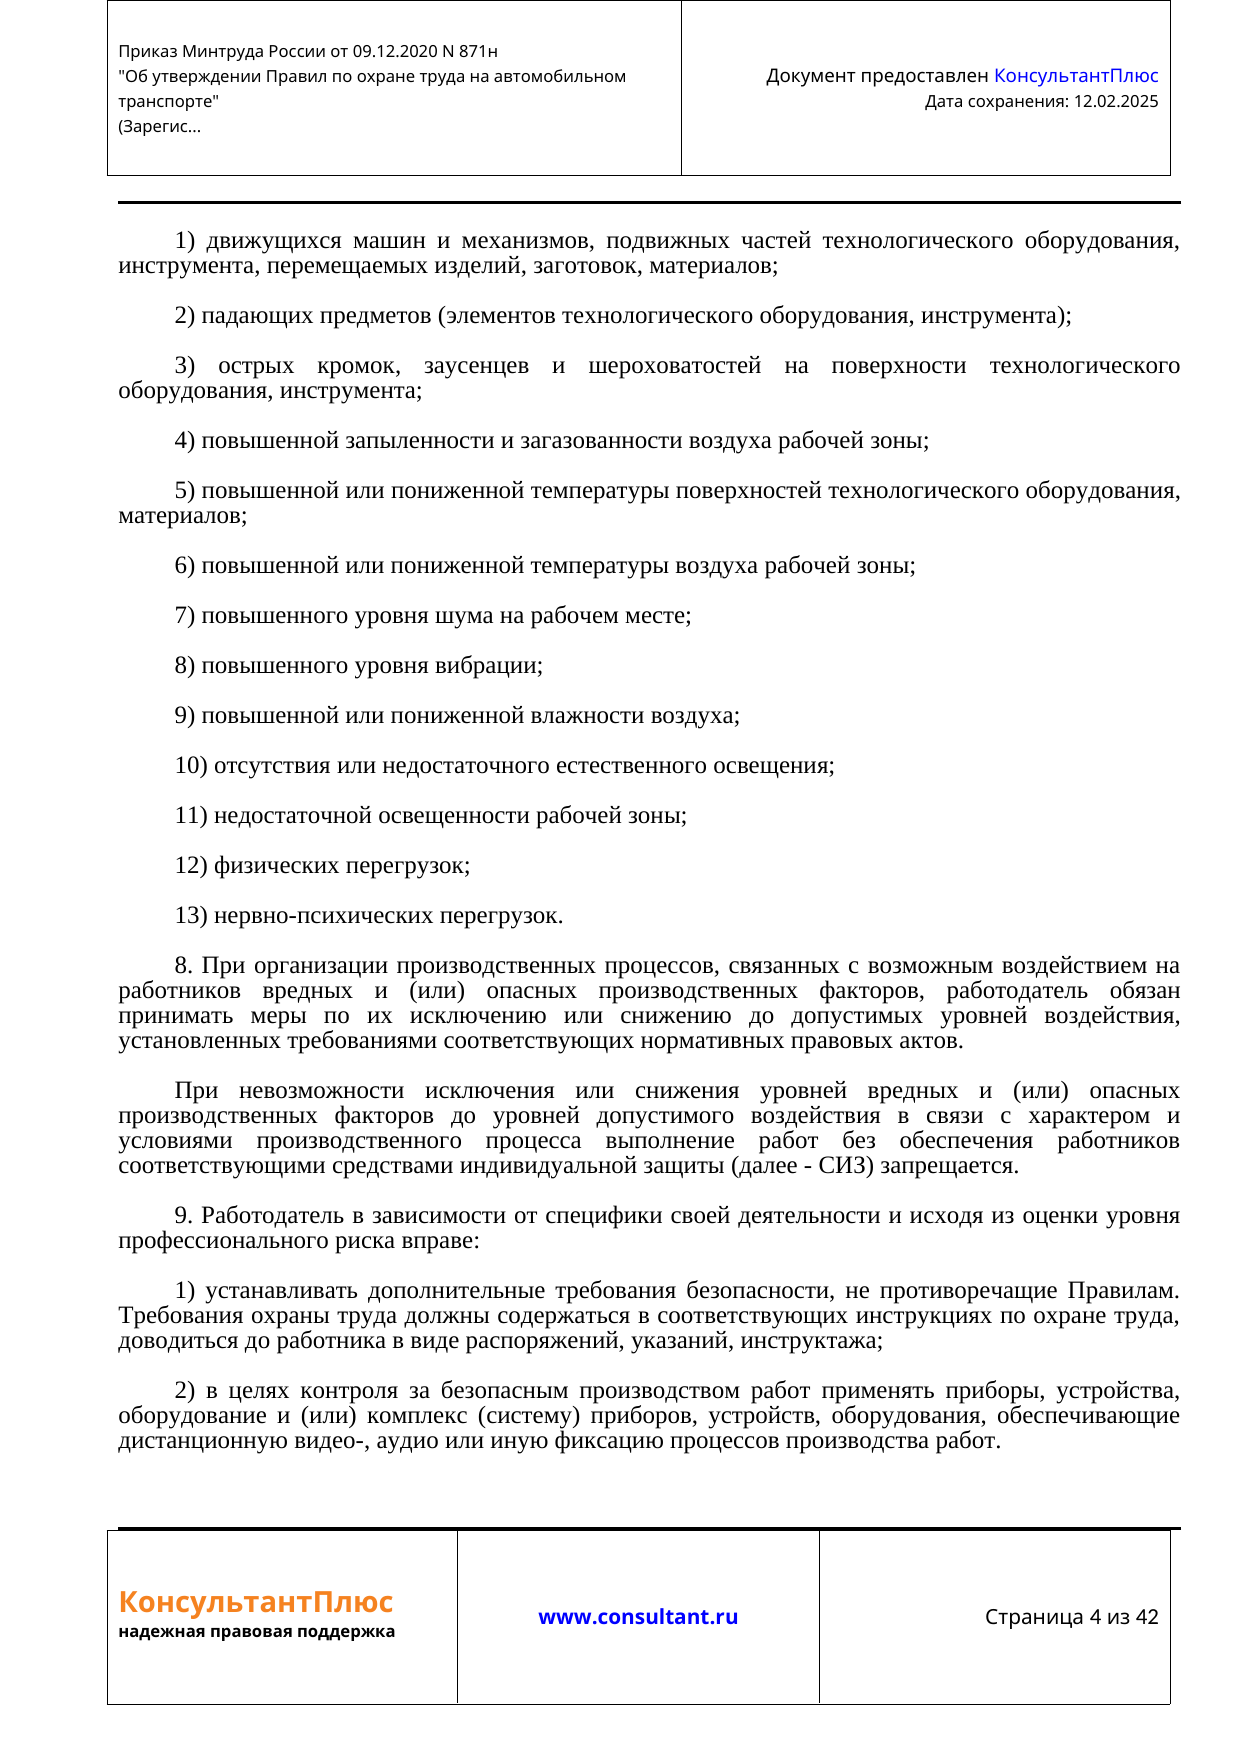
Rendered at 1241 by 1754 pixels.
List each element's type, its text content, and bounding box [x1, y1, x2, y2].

text 7) повышенного уровня шума на рабочем месте; [118, 604, 1181, 629]
text 1) движущихся машин и механизмов, подвижных частей технологического оборудования, инструмента, перемещаемых изделий, заготовок, материалов; [118, 229, 1181, 279]
text 13) нервно-психических перегрузок. [118, 904, 1181, 929]
text 3) острых кромок, заусенцев и шероховатостей на поверхности технологического оборудования, инструмента; [118, 354, 1181, 404]
text 1) устанавливать дополнительные требования безопасности, не противоречащие Правилам. Требования охраны труда должны содержаться в соответствующих инструкциях по охране труда, доводиться до работника в виде распоряжений, указаний, инструктажа; [118, 1279, 1181, 1354]
text 8. При организации производственных процессов, связанных с возможным воздействием на работников вредных и (или) опасных производственных факторов, работодатель обязан принимать меры по их исключению или снижению до допустимых уровней воздействия, установленных требованиями соответствующих нормативных правовых актов. [118, 954, 1181, 1054]
text 2) падающих предметов (элементов технологического оборудования, инструмента); [118, 304, 1181, 329]
text 5) повышенной или пониженной температуры поверхностей технологического оборудования, материалов; [118, 479, 1181, 529]
text 9) повышенной или пониженной влажности воздуха; [118, 704, 1181, 729]
text 9. Работодатель в зависимости от специфики своей деятельности и исходя из оценки уровня профессионального риска вправе: [118, 1204, 1181, 1254]
text 4) повышенной запыленности и загазованности воздуха рабочей зоны; [118, 429, 1181, 454]
text 10) отсутствия или недостаточного естественного освещения; [118, 754, 1181, 779]
text 6) повышенной или пониженной температуры воздуха рабочей зоны; [118, 554, 1181, 579]
text При невозможности исключения или снижения уровней вредных и (или) опасных производственных факторов до уровней допустимого воздействия в связи с характером и условиями производственного процесса выполнение работ без обеспечения работников соответствующими средствами индивидуальной защиты (далее - СИЗ) запрещается. [118, 1079, 1181, 1179]
text 12) физических перегрузок; [118, 854, 1181, 879]
text 8) повышенного уровня вибрации; [118, 654, 1181, 679]
text 11) недостаточной освещенности рабочей зоны; [118, 804, 1181, 829]
text 2) в целях контроля за безопасным производством работ применять приборы, устройства, оборудование и (или) комплекс (систему) приборов, устройств, оборудования, обеспечивающие дистанционную видео-, аудио или иную фиксацию процессов производства работ. [118, 1379, 1181, 1454]
